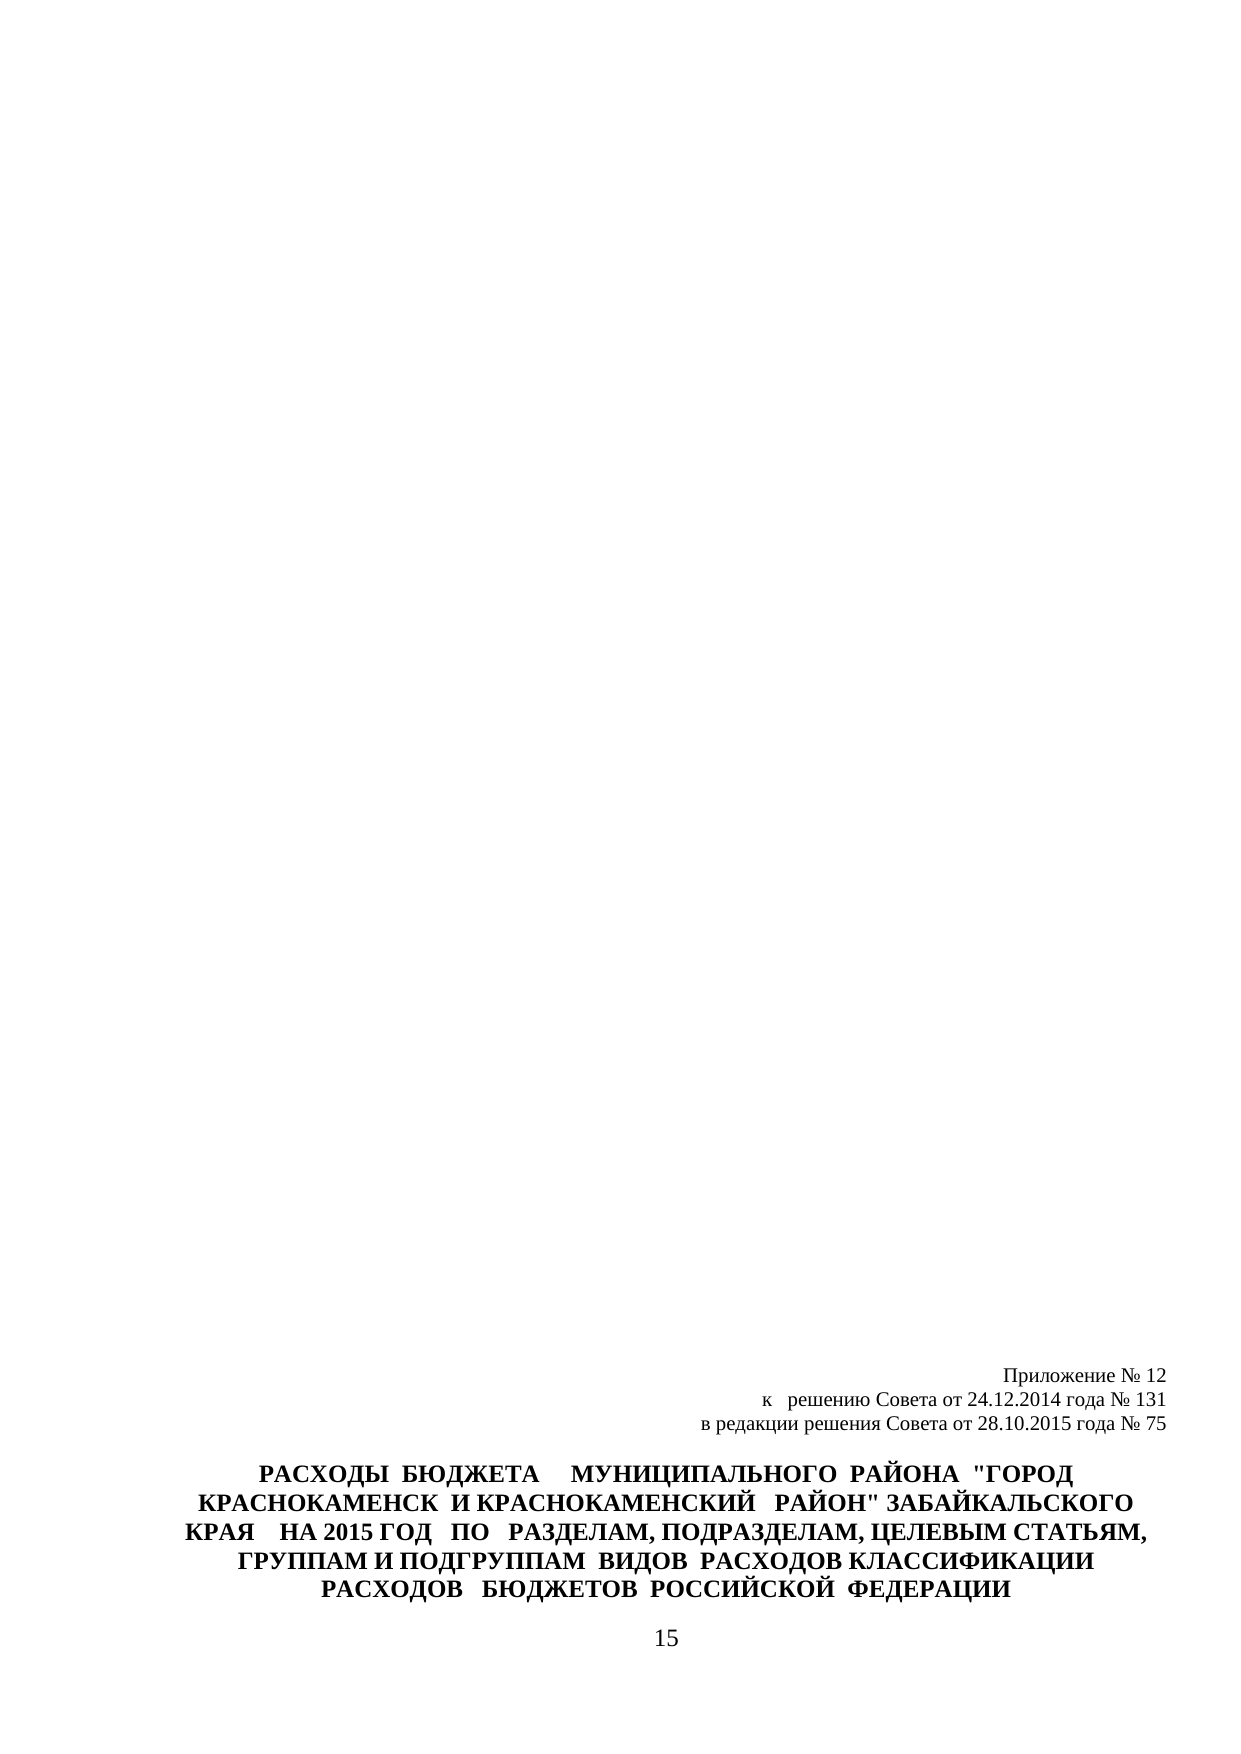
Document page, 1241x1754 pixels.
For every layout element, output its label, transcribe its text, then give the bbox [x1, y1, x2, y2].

text Приложение № 12 [165, 1363, 1167, 1387]
text к решению Совета от 24.12.2014 года № 131 [165, 1387, 1167, 1411]
text в редакции решения Совета от 28.10.2015 года № 75 [165, 1411, 1167, 1435]
text РАСХОДЫ БЮДЖЕТА МУНИЦИПАЛЬНОГО РАЙОНА "ГОРОД КРАСНОКАМЕНСК И КРАСНОКАМЕНСКИЙ РАЙОН" ЗАБАЙКАЛЬСКОГО КРАЯ НА 2015 ГОД ПО РАЗДЕЛАМ, ПОДРАЗДЕЛАМ, ЦЕЛЕВЫМ СТАТЬЯМ, ГРУППАМ И ПОДГРУППАМ ВИДОВ РАСХОДОВ КЛАССИФИКАЦИИ РАСХОДОВ БЮДЖЕТОВ РОССИЙСКОЙ ФЕДЕРАЦИИ [165, 1459, 1167, 1603]
